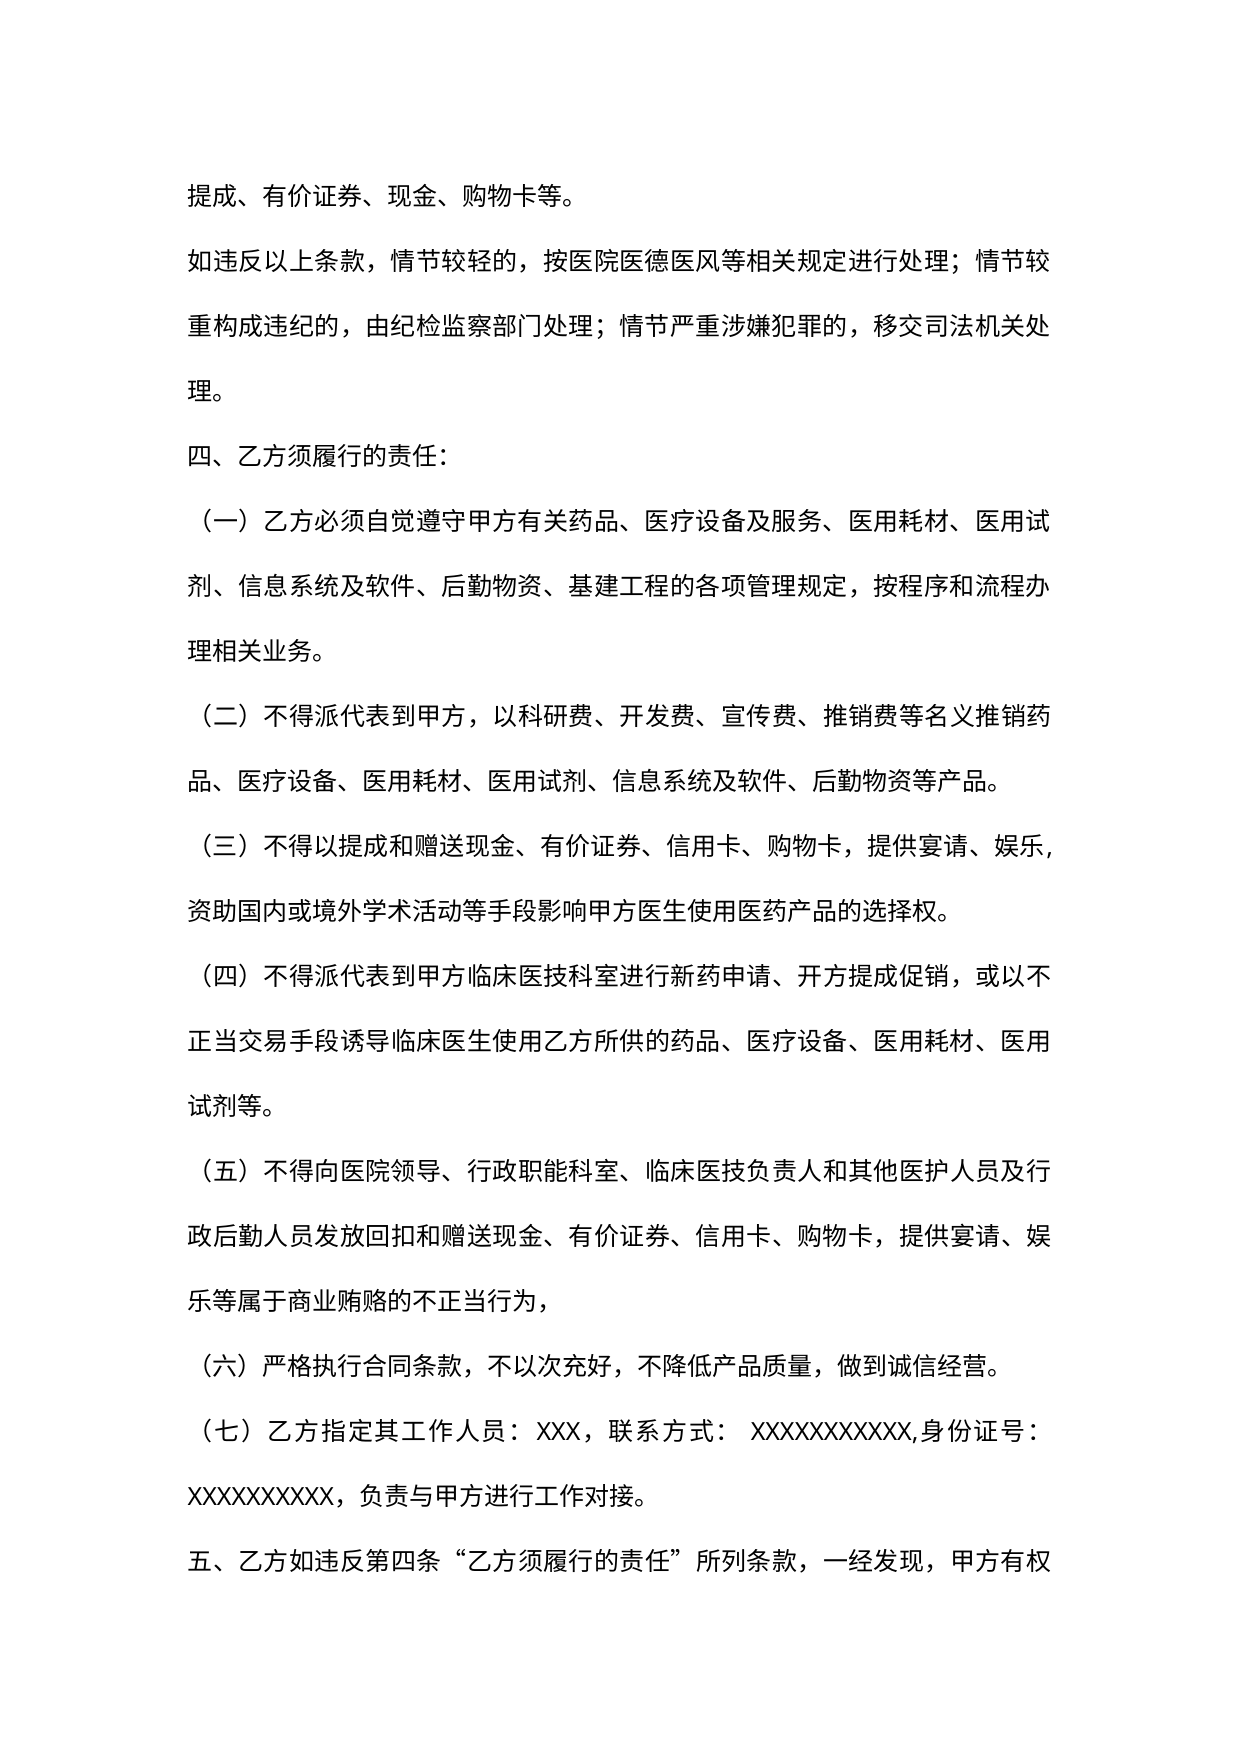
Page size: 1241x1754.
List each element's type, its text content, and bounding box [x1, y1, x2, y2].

text （一）乙方必须自觉遵守甲方有关药品、医疗设备及服务、医用耗材、医用试剂、信息系统及软件、后勤物资、基建工程的各项管理规定，按程序和流程办理相关业务。 [187, 487, 1053, 682]
text 四、乙方须履行的责任： [187, 422, 1053, 487]
text （七）乙方指定其工作人员：XXX，联系方式： XXXXXXXXXXX,身份证号：XXXXXXXXXX，负责与甲方进行工作对接。 [187, 1397, 1053, 1527]
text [187, 1527, 1053, 1592]
text （三）不得以提成和赠送现金、有价证券、信用卡、购物卡，提供宴请、娱乐,资助国内或境外学术活动等手段影响甲方医生使用医药产品的选择权。 [187, 812, 1053, 942]
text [187, 162, 1053, 227]
text 如违反以上条款，情节较轻的，按医院医德医风等相关规定进行处理；情节较重构成违纪的，由纪检监察部门处理；情节严重涉嫌犯罪的，移交司法机关处理。 [187, 227, 1053, 422]
text （五）不得向医院领导、行政职能科室、临床医技负责人和其他医护人员及行政后勤人员发放回扣和赠送现金、有价证券、信用卡、购物卡，提供宴请、娱乐等属于商业贿赂的不正当行为， [187, 1137, 1053, 1332]
text （六）严格执行合同条款，不以次充好，不降低产品质量，做到诚信经营。 [187, 1332, 1053, 1397]
text （四）不得派代表到甲方临床医技科室进行新药申请、开方提成促销，或以不正当交易手段诱导临床医生使用乙方所供的药品、医疗设备、医用耗材、医用试剂等。 [187, 942, 1053, 1137]
text （二）不得派代表到甲方，以科研费、开发费、宣传费、推销费等名义推销药品、医疗设备、医用耗材、医用试剂、信息系统及软件、后勤物资等产品。 [187, 682, 1053, 812]
